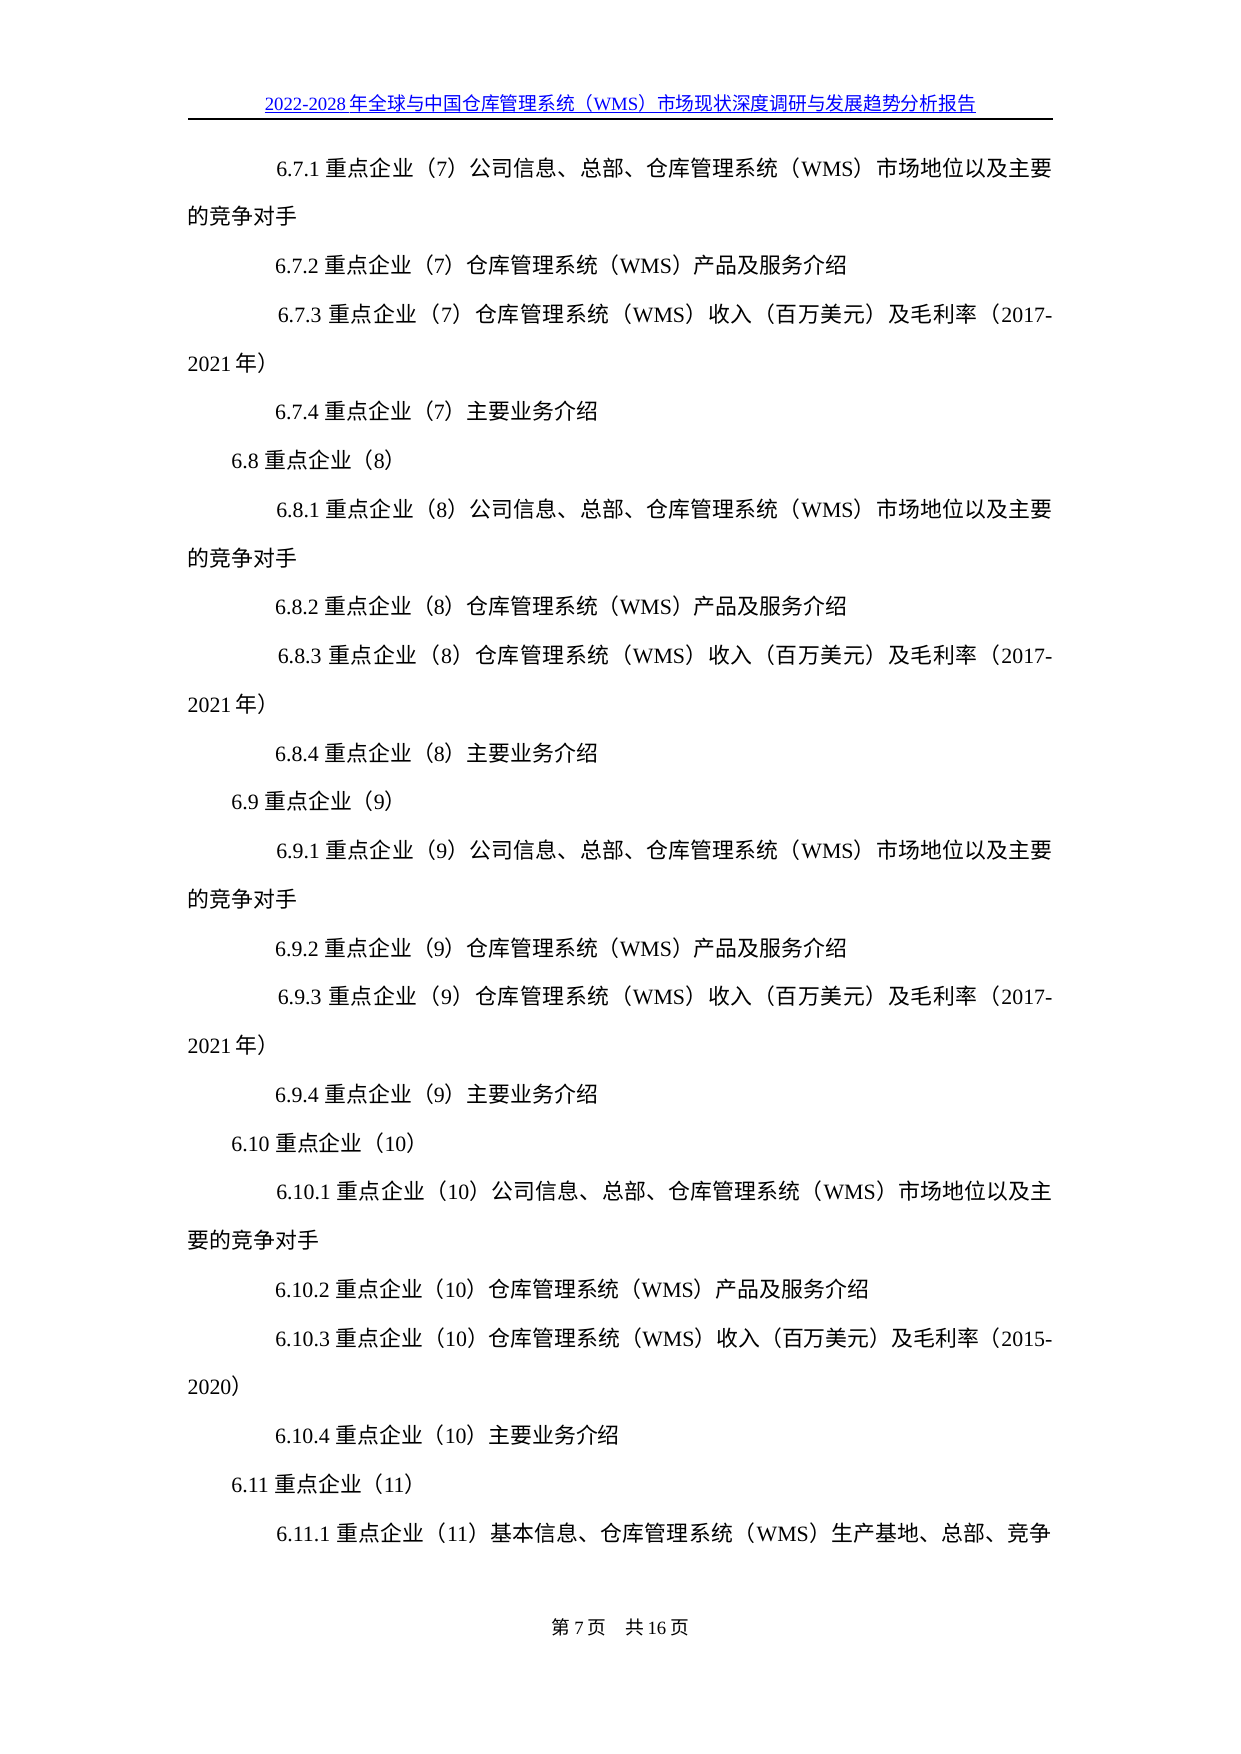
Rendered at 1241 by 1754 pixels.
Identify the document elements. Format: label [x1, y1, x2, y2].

text [187, 150, 1053, 1548]
